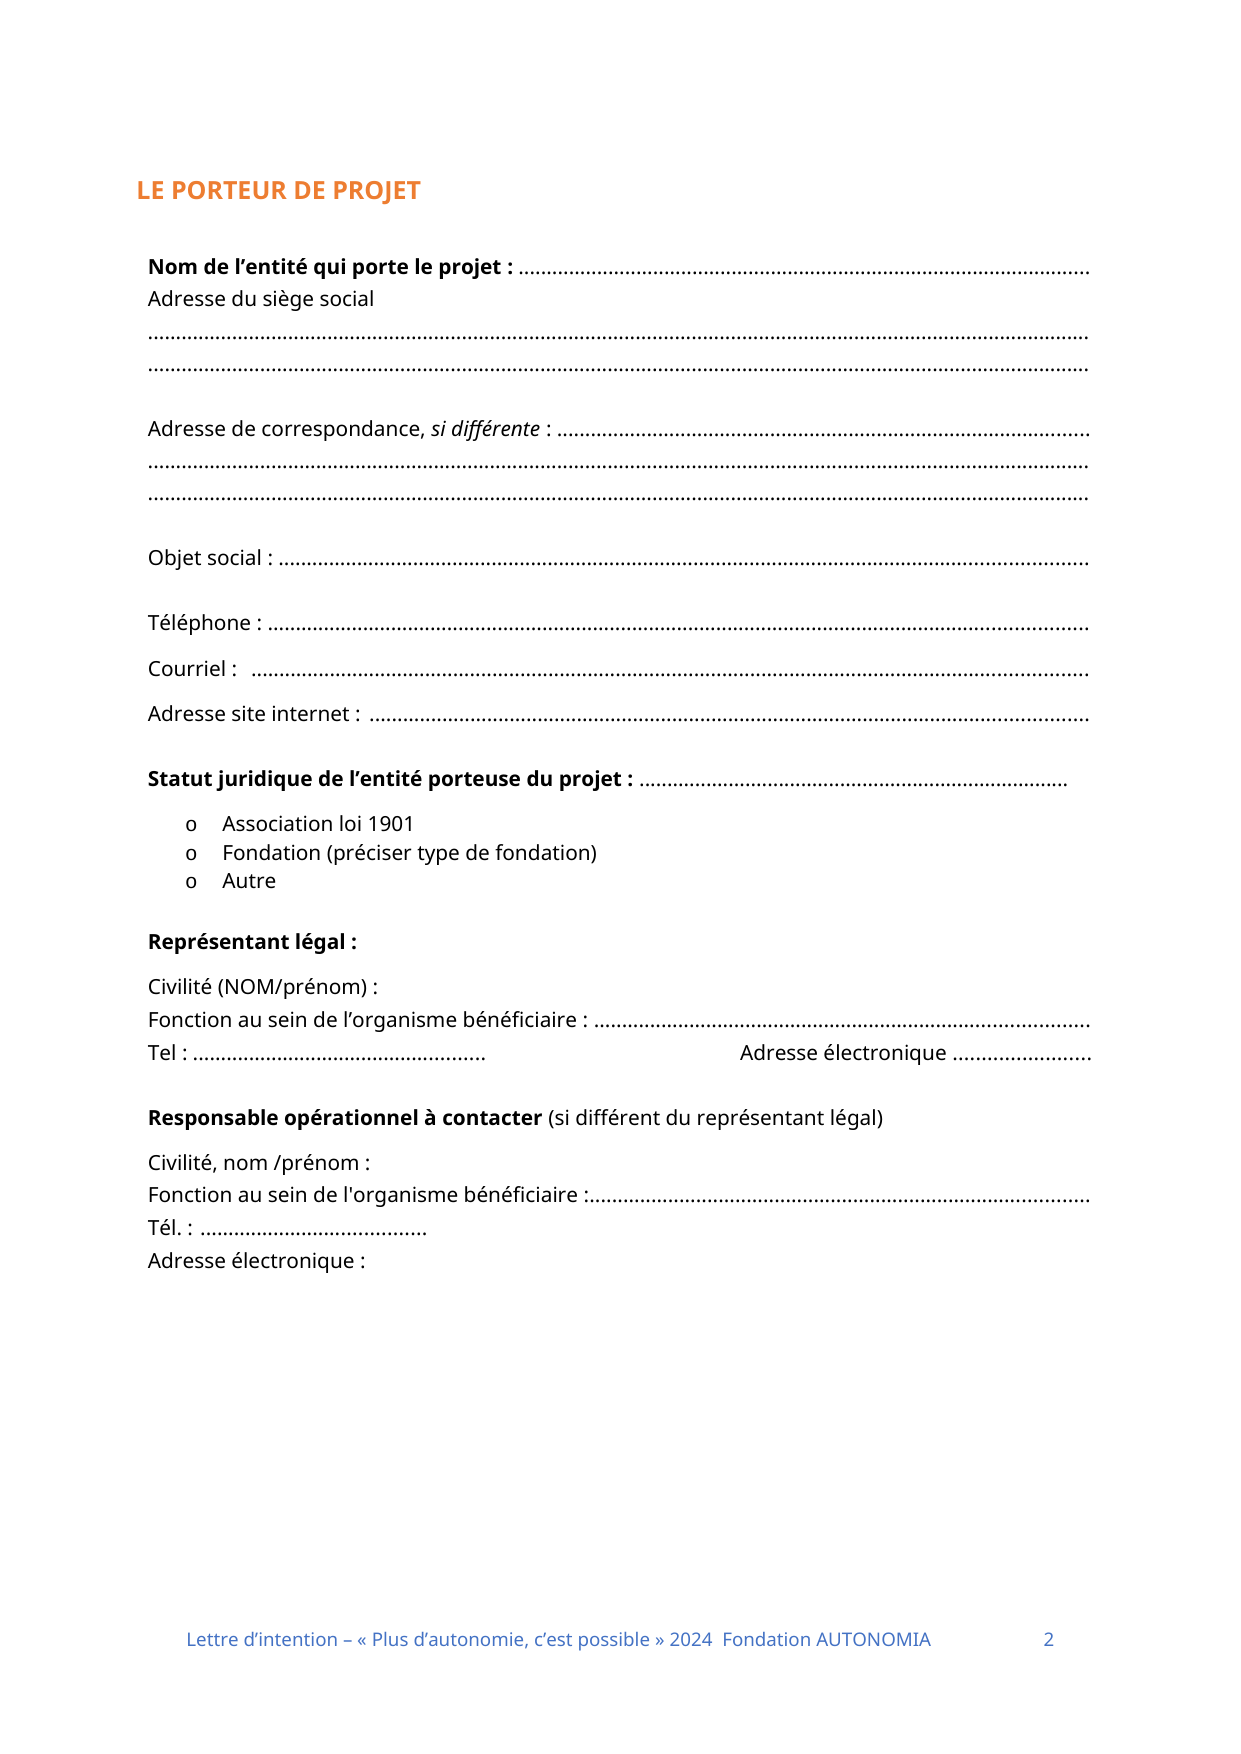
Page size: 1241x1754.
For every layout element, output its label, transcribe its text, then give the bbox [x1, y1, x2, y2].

list Autre [185, 866, 1093, 895]
text Adresse électronique : [148, 1246, 1093, 1274]
text Tel : Adresse électronique [148, 1038, 1093, 1066]
text Téléphone : [148, 608, 1093, 637]
text Nom de l’entité qui porte le projet : [148, 252, 1093, 280]
text Objet social : [148, 543, 1093, 572]
text Adresse site internet : [148, 699, 1093, 727]
list Fondation (préciser type de fondation) [185, 838, 1093, 866]
text Adresse du siège social [148, 284, 1093, 313]
text Courriel : [148, 654, 1093, 682]
text Fonction au sein de l'organisme bénéficiaire : [148, 1181, 1093, 1209]
list Association loi 1901 [185, 809, 1093, 838]
text Fonction au sein de l’organisme bénéficiaire : [148, 1005, 1093, 1033]
text Responsable opérationnel à contacter (si différent du représentant légal) [148, 1103, 1093, 1131]
text Civilité, nom /prénom : [148, 1148, 1093, 1176]
text Tél. : [148, 1213, 1093, 1242]
text Civilité (NOM/prénom) : [148, 972, 1093, 1001]
text Statut juridique de l’entité porteuse du projet : ............................................................................. [148, 764, 1093, 792]
text Adresse de correspondance, si différente : [148, 414, 1093, 442]
text Représentant légal : [148, 927, 1093, 956]
